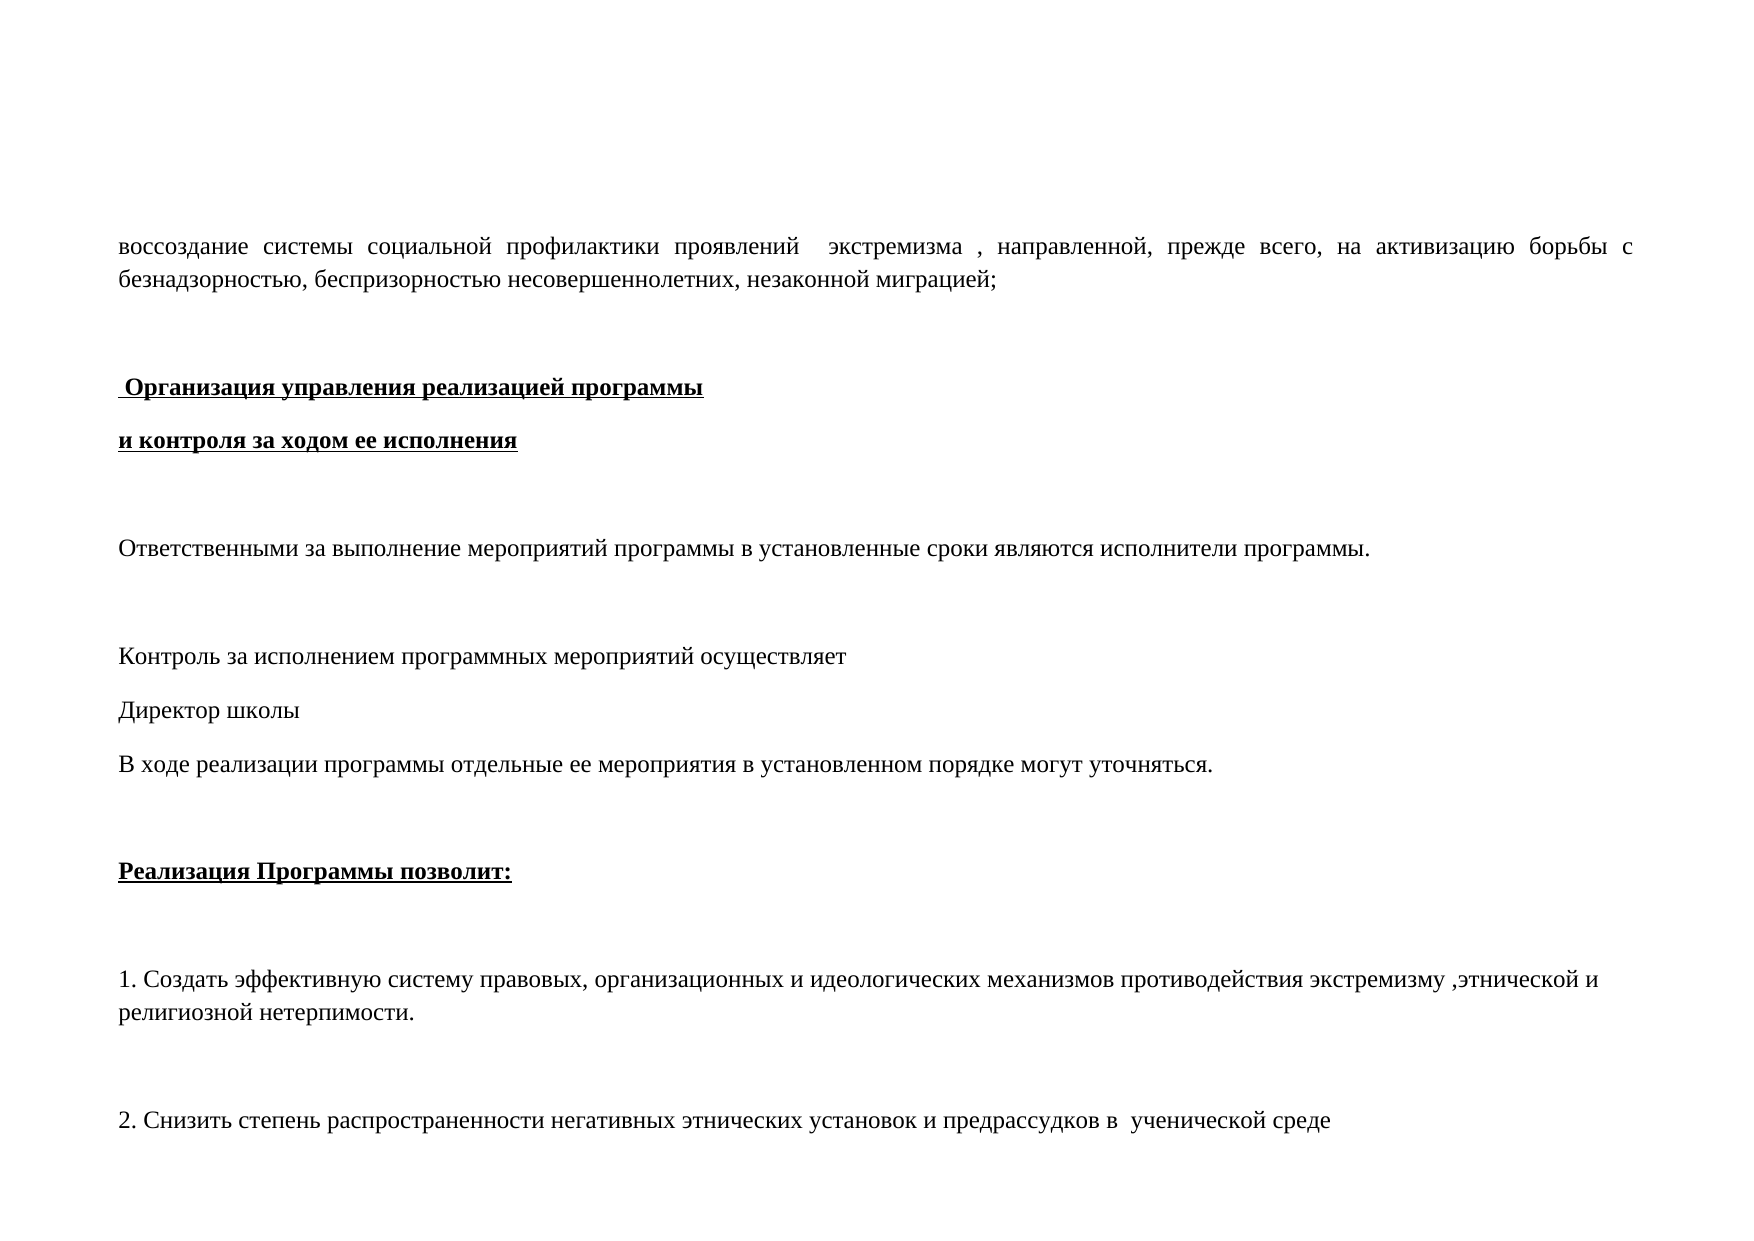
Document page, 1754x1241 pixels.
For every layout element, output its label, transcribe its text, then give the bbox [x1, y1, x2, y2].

text и контроля за ходом ее исполнения [118, 426, 1636, 454]
text Контроль за исполнением программных мероприятий осуществляет [118, 641, 1636, 670]
text 1. Создать эффективную систему правовых, организационных и идеологических механизмов противодействия экстремизму ,этнической и религиозной нетерпимости. [118, 964, 1636, 1026]
text Организация управления реализацией программы [118, 372, 1636, 401]
text Реализация Программы позволит: [118, 856, 1636, 885]
text Ответственными за выполнение мероприятий программы в установленные сроки являются исполнители программы. [118, 533, 1636, 562]
text 2. Снизить степень распространенности негативных этнических установок и предрассудков в ученической среде [118, 1105, 1636, 1134]
text В ходе реализации программы отдельные ее мероприятия в установленном порядке могут уточняться. [118, 749, 1636, 777]
text воссоздание системы социальной профилактики проявлений экстремизма , направленной, прежде всего, на активизацию борьбы с безнадзорностью, беспризорностью несовершеннолетних, незаконной миграцией; [118, 231, 1636, 293]
text Директор школы [118, 695, 1636, 724]
